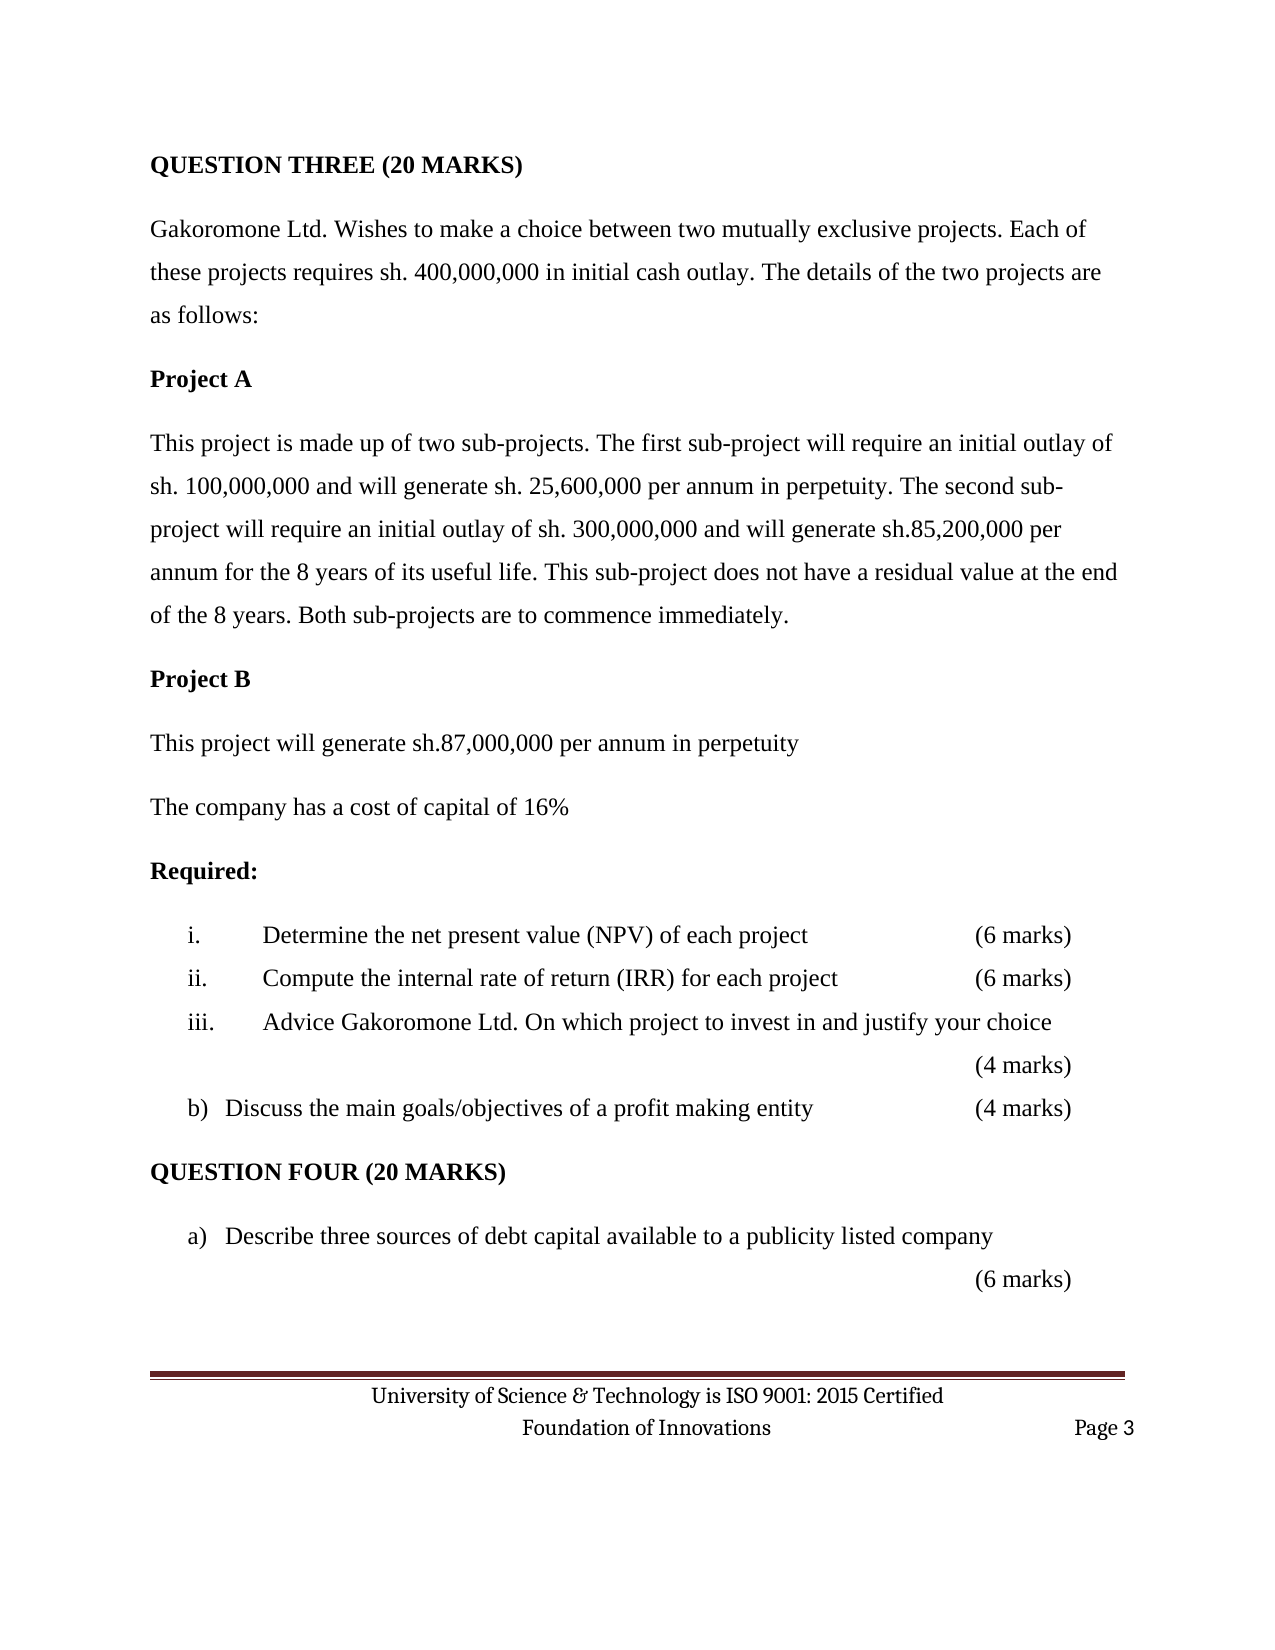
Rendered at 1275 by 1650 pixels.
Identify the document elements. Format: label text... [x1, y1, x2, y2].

text Foundation of Innovations Page 3 [150, 1401, 1125, 1441]
text Project A [150, 364, 1125, 393]
list Compute the internal rate of return (IRR) for each project (6 marks) [187, 963, 1125, 992]
text Project B [150, 664, 1125, 693]
text Required: [150, 856, 1125, 885]
text QUESTION FOUR (20 MARKS) [150, 1157, 1125, 1186]
text QUESTION THREE (20 MARKS) [150, 150, 1125, 179]
list Describe three sources of debt capital available to a publicity listed company [187, 1221, 1125, 1249]
text Gakoromone Ltd. Wishes to make a choice between two mutually exclusive projects. Each of these projects requires sh. 400,000,000 in initial cash outlay. The details of the two projects are as follows: [150, 214, 1125, 329]
list Discuss the main goals/objectives of a profit making entity (4 marks) [187, 1093, 1125, 1122]
list (6 marks) [900, 1264, 1125, 1293]
text University of Science & Technology is ISO 9001: 2015 Certified [150, 1380, 1125, 1401]
list (4 marks) [937, 1050, 1125, 1078]
list Advice Gakoromone Ltd. On which project to invest in and justify your choice [187, 1007, 1125, 1035]
text This project will generate sh.87,000,000 per annum in perpetuity [150, 728, 1125, 757]
text The company has a cost of capital of 16% [150, 792, 1125, 821]
list Determine the net present value (NPV) of each project (6 marks) [187, 920, 1125, 949]
text This project is made up of two sub-projects. The first sub-project will require an initial outlay of sh. 100,000,000 and will generate sh. 25,600,000 per annum in perpetuity. The second sub-project will require an initial outlay of sh. 300,000,000 and will generate sh.85,200,000 per annum for the 8 years of its useful life. This sub-project does not have a residual value at the end of the 8 years. Both sub-projects are to commence immediately. [150, 428, 1125, 629]
